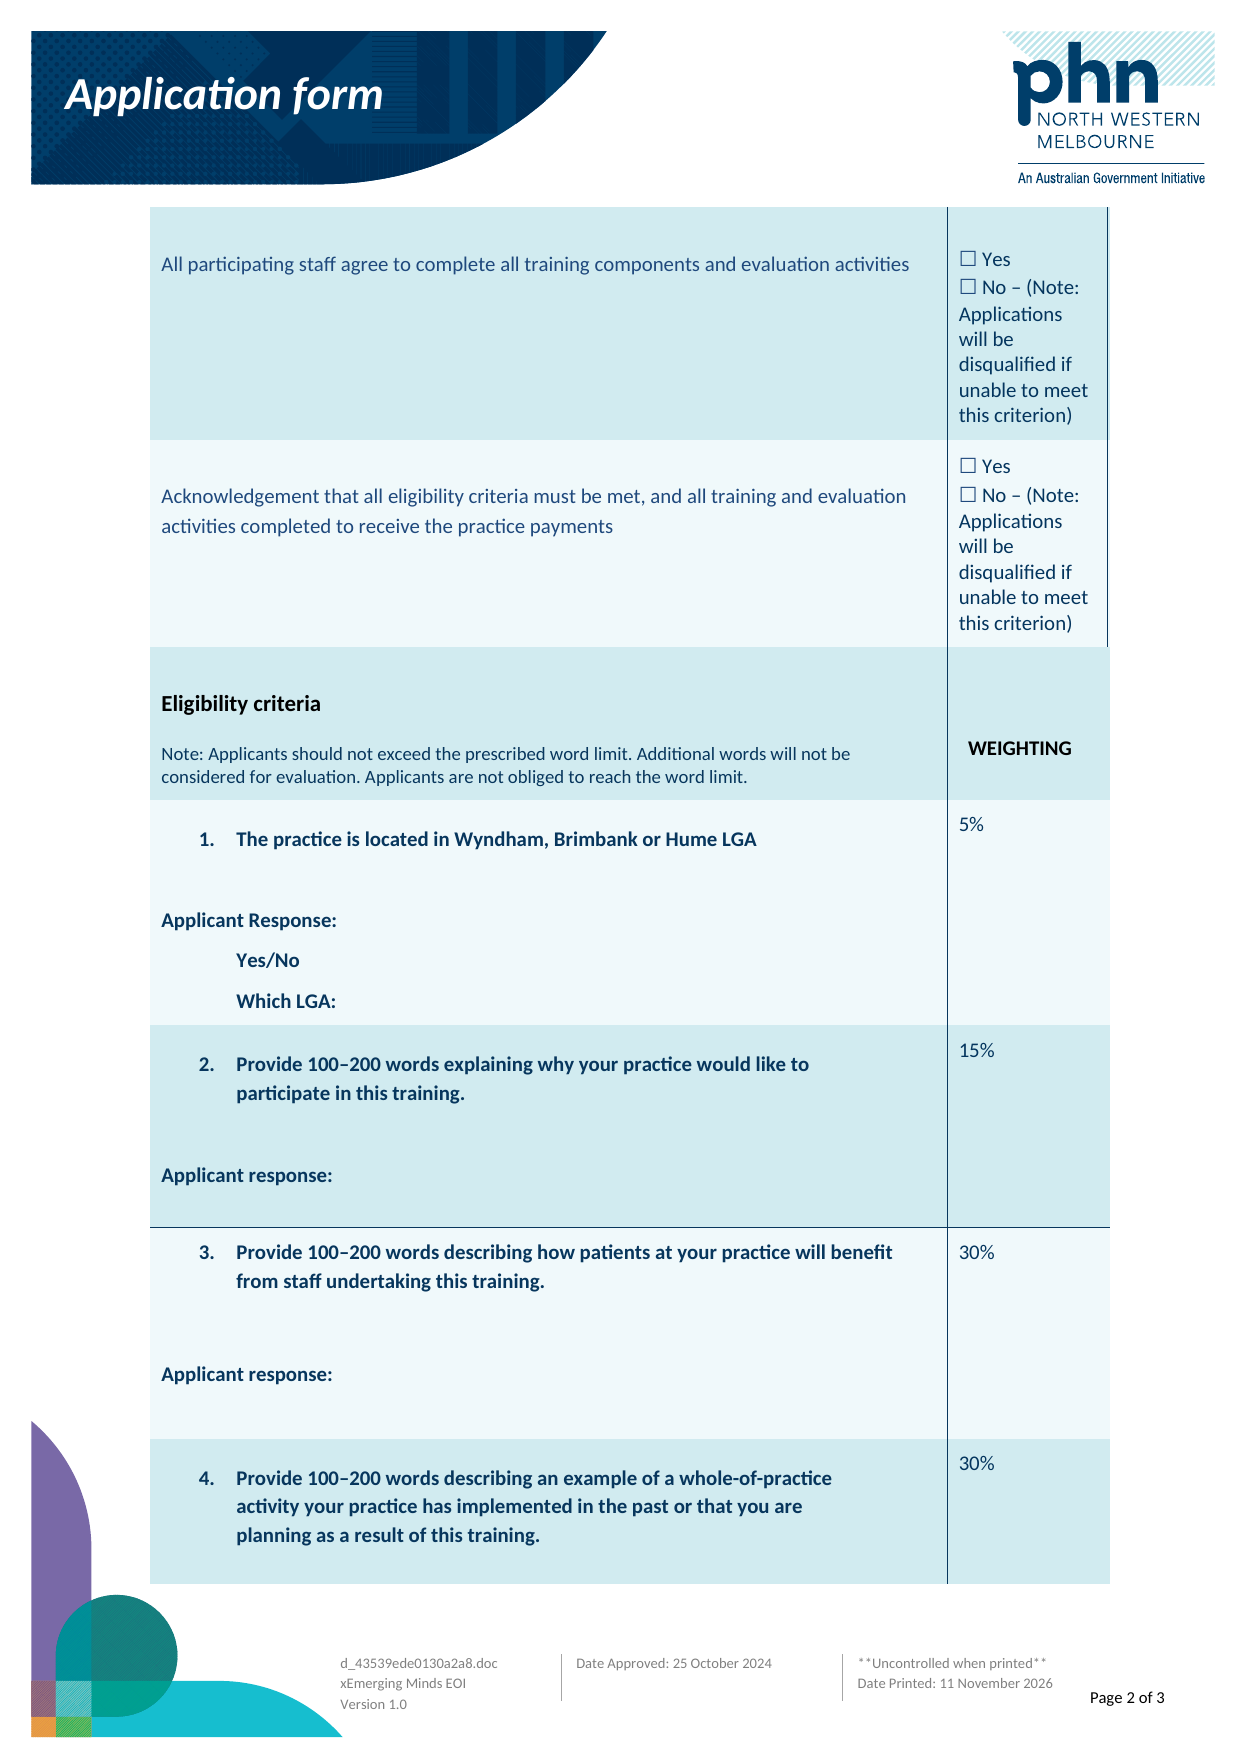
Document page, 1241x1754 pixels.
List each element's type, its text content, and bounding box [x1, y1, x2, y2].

table_cell All participating staff agree to complete all training components and evaluation activities [150, 207, 947, 440]
table_cell Yes No – (Note: Applications will be disqualified if unable to meet this criterion) [948, 440, 1107, 647]
table_cell 30% [948, 1439, 1110, 1584]
table_cell WEIGHTING [948, 647, 1110, 800]
table_cell Provide 100–200 words explaining why your practice would like to participate in this training. Applicant response: [150, 1025, 947, 1227]
table_cell Acknowledgement that all eligibility criteria must be met, and all training and evaluation activities completed to receive the practice payments [150, 440, 947, 647]
table_cell Yes No – (Note: Applications will be disqualified if unable to meet this criterion) [948, 207, 1107, 440]
table_cell 5% [948, 800, 1110, 1025]
table_cell Provide 100–200 words describing how patients at your practice will benefit from staff undertaking this training. Applicant response: [150, 1228, 947, 1439]
table_cell 15% [948, 1025, 1110, 1227]
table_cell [150, 1439, 947, 1584]
table_cell The practice is located in Wyndham, Brimbank or Hume LGA Applicant Response: Yes/No Which LGA: [150, 800, 947, 1025]
table_cell Eligibility criteria Note: Applicants should not exceed the prescribed word limit. Additional words will not be considered for evaluation. Applicants are not obliged to reach the word limit. [150, 647, 947, 800]
table_cell 30% [948, 1228, 1110, 1439]
